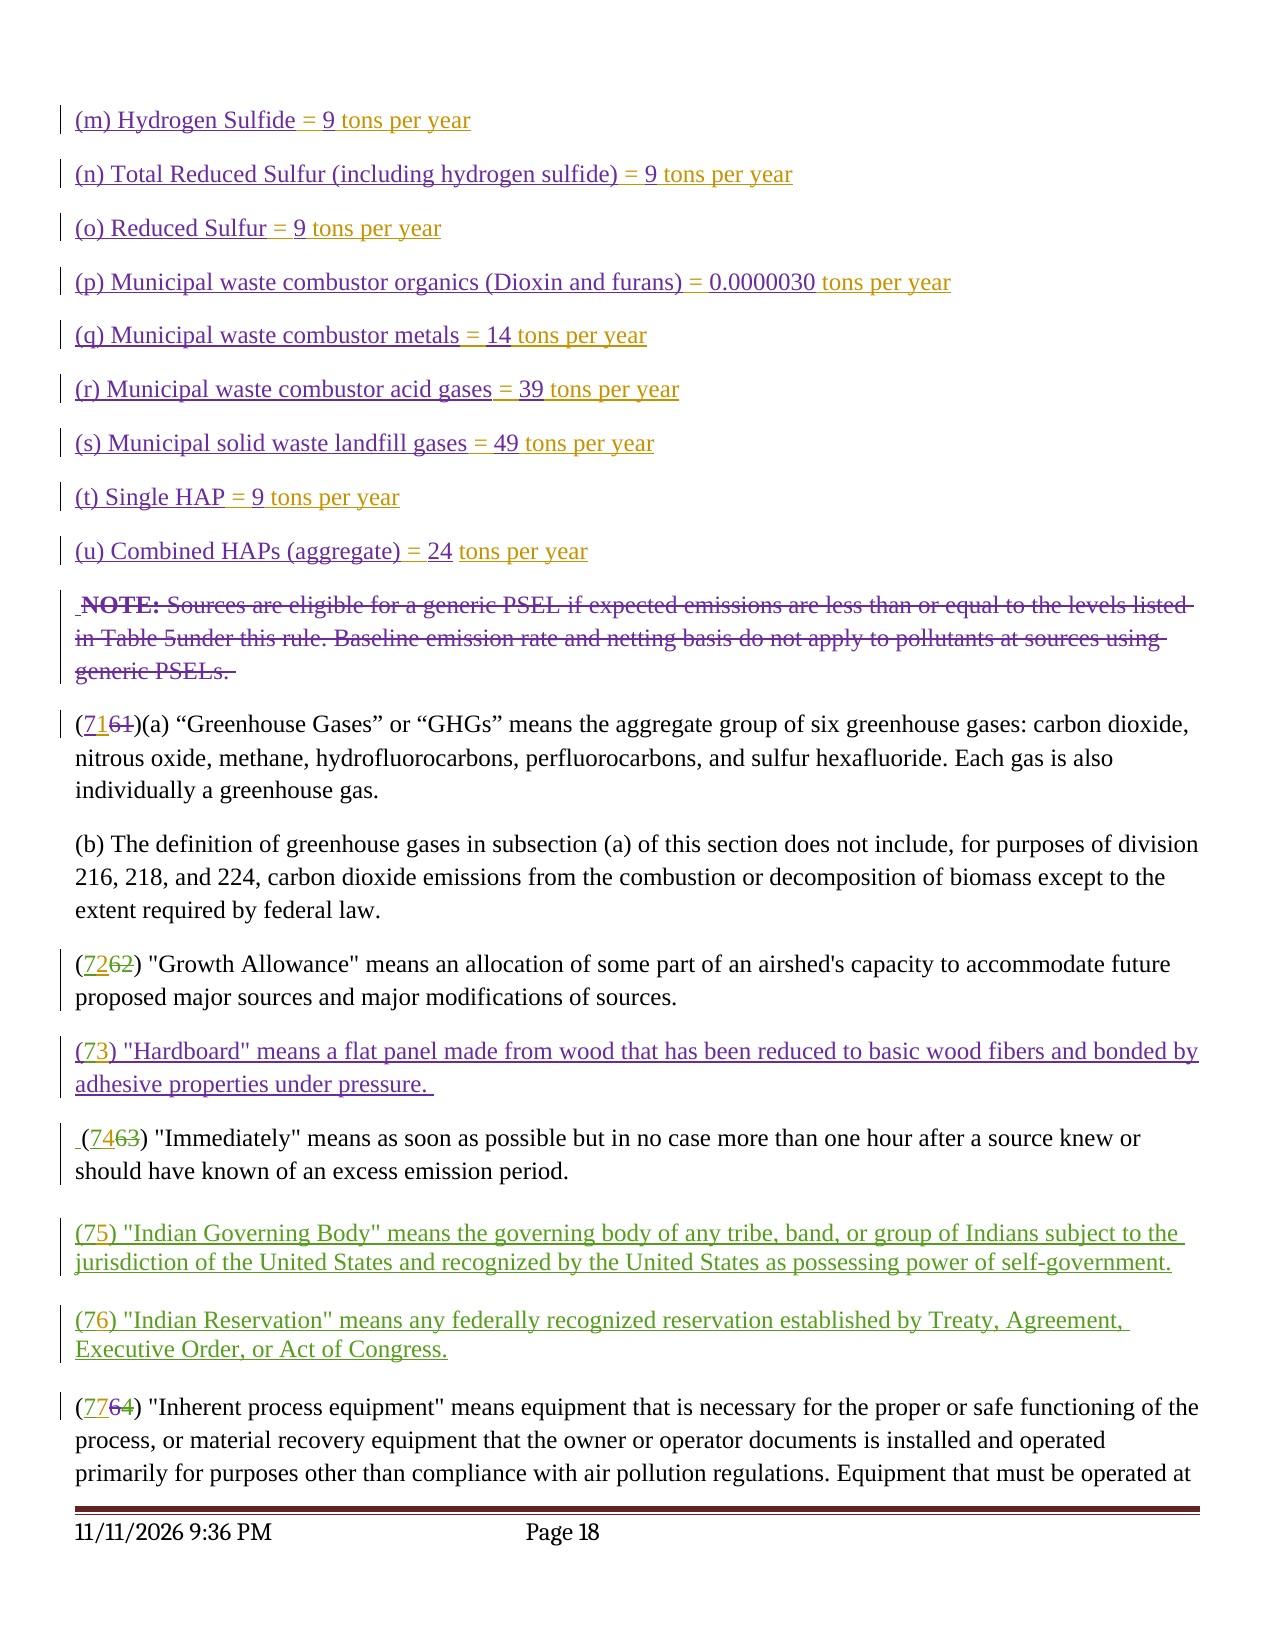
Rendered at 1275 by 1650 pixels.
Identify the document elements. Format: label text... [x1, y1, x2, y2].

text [75, 1392, 1200, 1486]
text () "Immediately" means as soon as possible but in no case more than one hour after a source knew or should have known of an excess emission period. [75, 1123, 1200, 1185]
text (b) The definition of greenhouse gases in subsection (a) of this section does not include, for purposes of division 216, 218, and 224, carbon dioxide emissions from the combustion or decomposition of biomass except to the extent required by federal law. [75, 829, 1200, 924]
text () "Growth Allowance" means an allocation of some part of an airshed's capacity to accommodate future proposed major sources and major modifications of sources. [75, 949, 1200, 1011]
text ()(a) “Greenhouse Gases” or “GHGs” means the aggregate group of six greenhouse gases: carbon dioxide, nitrous oxide, methane, hydrofluorocarbons, perfluorocarbons, and sulfur hexafluoride. Each gas is also individually a greenhouse gas. [75, 709, 1200, 804]
